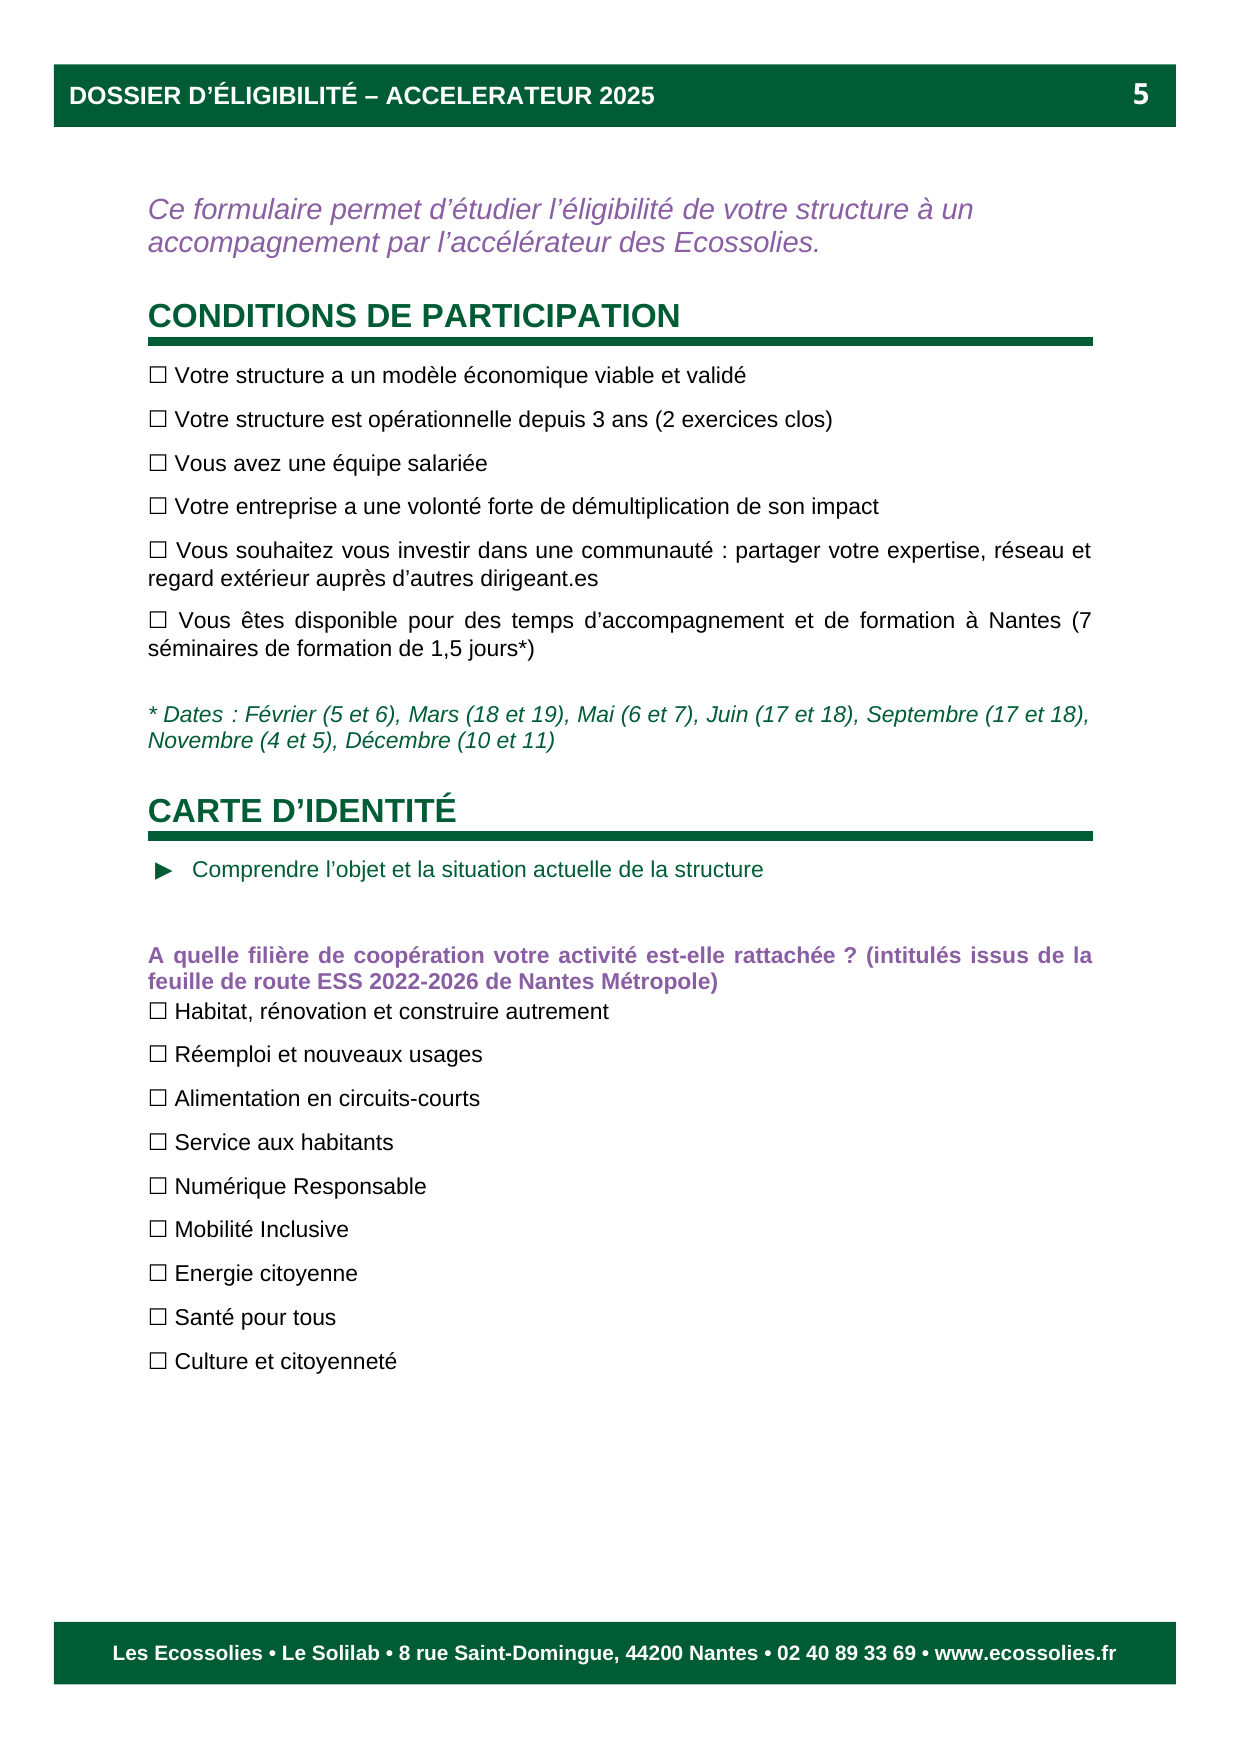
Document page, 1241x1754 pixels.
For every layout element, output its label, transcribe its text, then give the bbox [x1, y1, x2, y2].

text Service aux habitants [168, 1126, 1093, 1157]
text Comprendre l’objet et la situation actuelle de la structure [155, 853, 1093, 884]
text Votre structure est opérationnelle depuis 3 ans (2 exercices clos) [148, 403, 1093, 434]
text Vous avez une équipe salariée [148, 446, 1093, 478]
subtitle conditions de participation [148, 297, 1093, 337]
text Santé pour tous [168, 1301, 1093, 1332]
text Votre structure a un modèle économique viable et validé [148, 359, 1093, 390]
text Vous êtes disponible pour des temps d’accompagnement et de formation à Nantes (7 séminaires de formation de 1,5 jours*) [148, 604, 1093, 662]
text * Dates : Février (5 et 6), Mars (18 et 19), Mai (6 et 7), Juin (17 et 18), Septembre (17 et 18), Novembre (4 et 5), Décembre (10 et 11) [148, 674, 1093, 753]
text Numérique Responsable [168, 1170, 1093, 1201]
text Culture et citoyenneté [168, 1345, 1093, 1376]
subtitle carte d’identité [148, 791, 1093, 831]
text Mobilité Inclusive [148, 1213, 1093, 1245]
text Energie citoyenne [168, 1257, 1093, 1288]
text Ce formulaire permet d’étudier l’éligibilité de votre structure à un accompagnement par l’accélérateur des Ecossolies. [148, 192, 1093, 259]
text Vous souhaitez vous investir dans une communauté : partager votre expertise, réseau et regard extérieur auprès d’autres dirigeant.es [148, 534, 1093, 592]
text Alimentation en circuits-courts [168, 1082, 1093, 1113]
text Votre entreprise a une volonté forte de démultiplication de son impact [148, 490, 1093, 521]
text Réemploi et nouveaux usages [148, 1038, 1093, 1070]
subtitle A quelle filière de coopération votre activité est-elle rattachée ? (intitulés issus de la feuille de route ESS 2022-2026 de Nantes Métropole) [148, 942, 1093, 995]
text Habitat, rénovation et construire autrement [168, 995, 1093, 1026]
